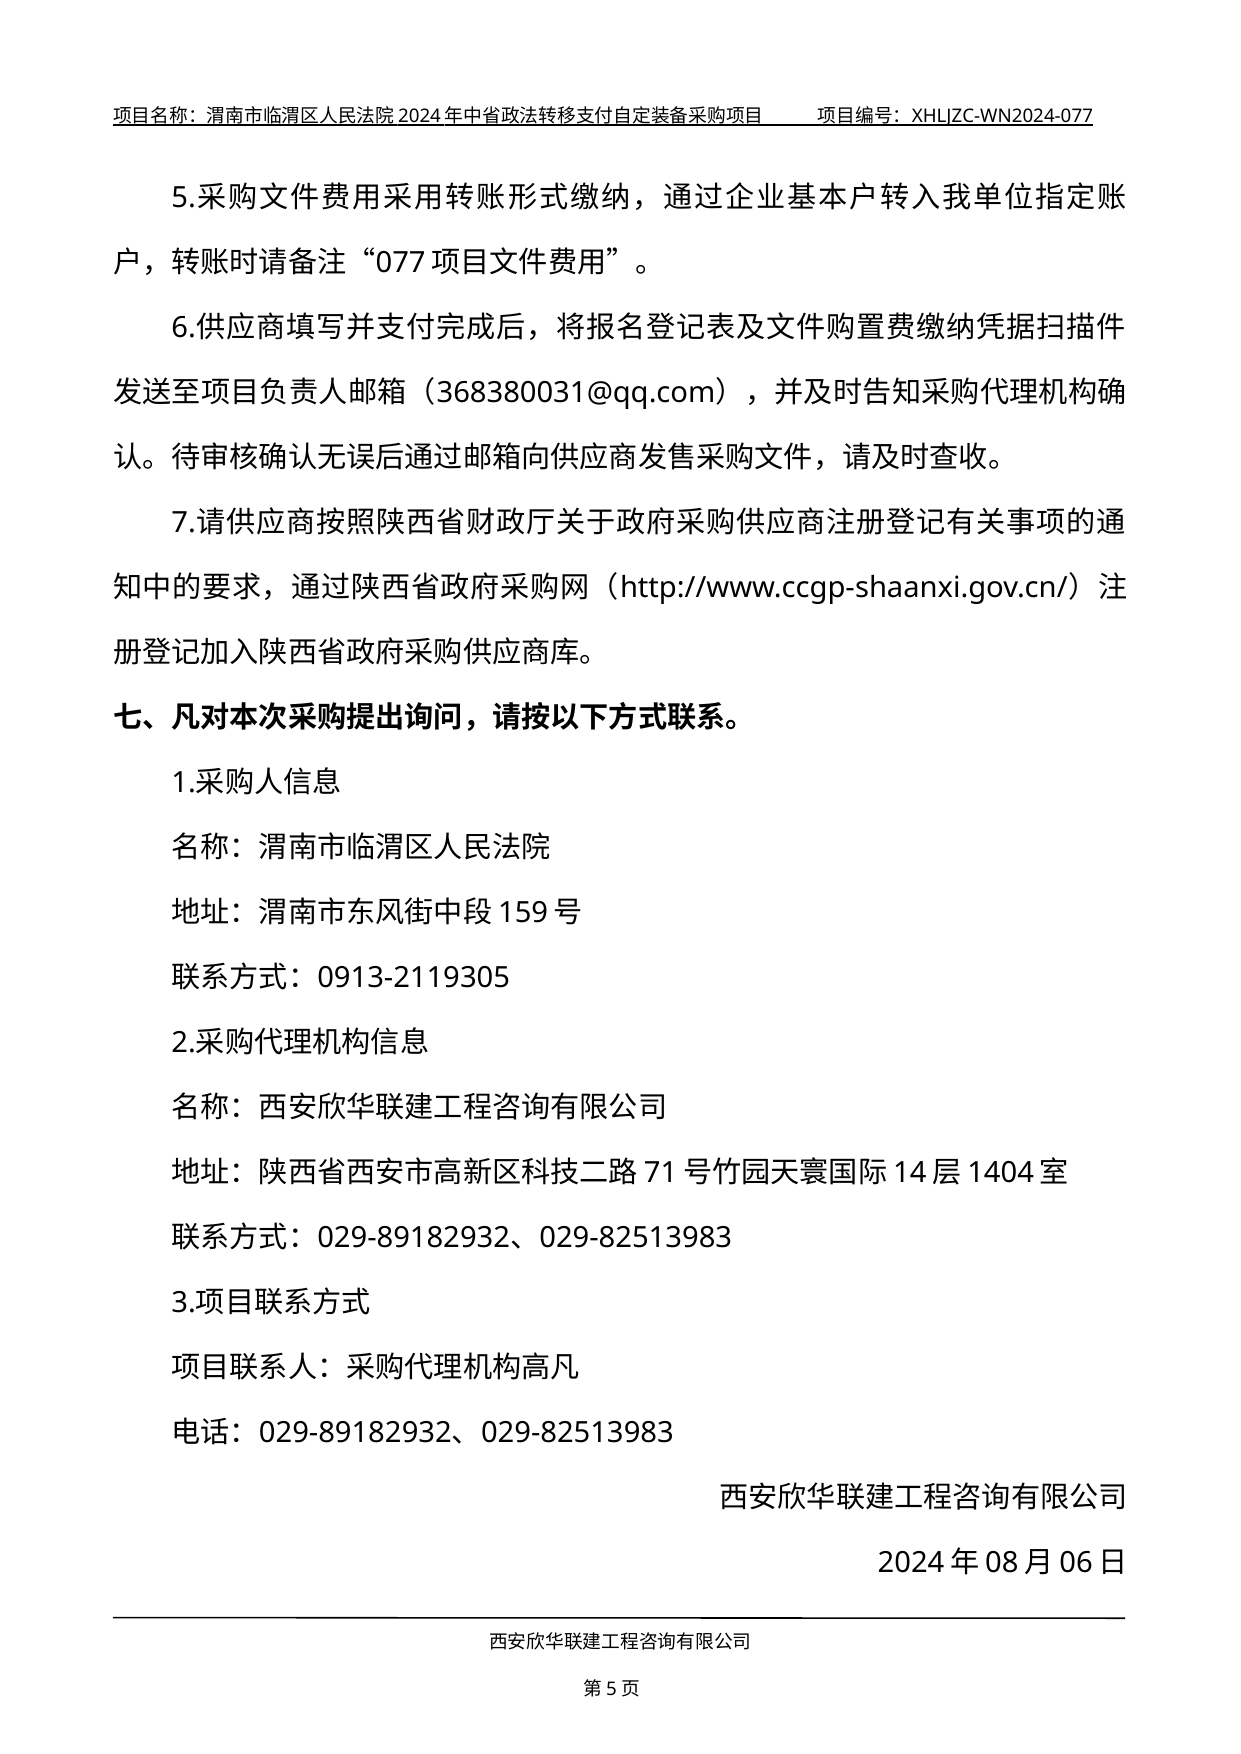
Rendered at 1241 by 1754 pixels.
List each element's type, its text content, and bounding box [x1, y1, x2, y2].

text 名称：渭南市临渭区人民法院 [113, 812, 1127, 877]
text 西安欣华联建工程咨询有限公司 [113, 1462, 1127, 1527]
text 名称：西安欣华联建工程咨询有限公司 [113, 1072, 1127, 1137]
text 5.采购文件费用采用转账形式缴纳，通过企业基本户转入我单位指定账户，转账时请备注“077项目文件费用”。 [113, 162, 1127, 292]
text 地址：陕西省西安市高新区科技二路71号竹园天寰国际14层1404室 [113, 1137, 1127, 1202]
text 地址：渭南市东风街中段159号 [113, 877, 1127, 942]
text 七、凡对本次采购提出询问，请按以下方式联系。 [113, 682, 1127, 747]
text 联系方式：0913-2119305 [113, 942, 1127, 1007]
text 3.项目联系方式 [113, 1267, 1127, 1332]
text 项目联系人：采购代理机构高凡 [113, 1332, 1127, 1397]
text 7.请供应商按照陕西省财政厅关于政府采购供应商注册登记有关事项的通知中的要求，通过陕西省政府采购网（http://www.ccgp-shaanxi.gov.cn/）注册登记加入陕西省政府采购供应商库。 [113, 487, 1127, 682]
text 1.采购人信息 [113, 747, 1127, 812]
text 电话：029-89182932、029-82513983 [113, 1397, 1127, 1462]
text 2.采购代理机构信息 [113, 1007, 1127, 1072]
text 6.供应商填写并支付完成后，将报名登记表及文件购置费缴纳凭据扫描件发送至项目负责人邮箱（368380031@qq.com），并及时告知采购代理机构确认。待审核确认无误后通过邮箱向供应商发售采购文件，请及时查收。 [113, 292, 1127, 487]
text 2024年08月06日 [113, 1527, 1127, 1592]
text 联系方式：029-89182932、029-82513983 [113, 1202, 1127, 1267]
